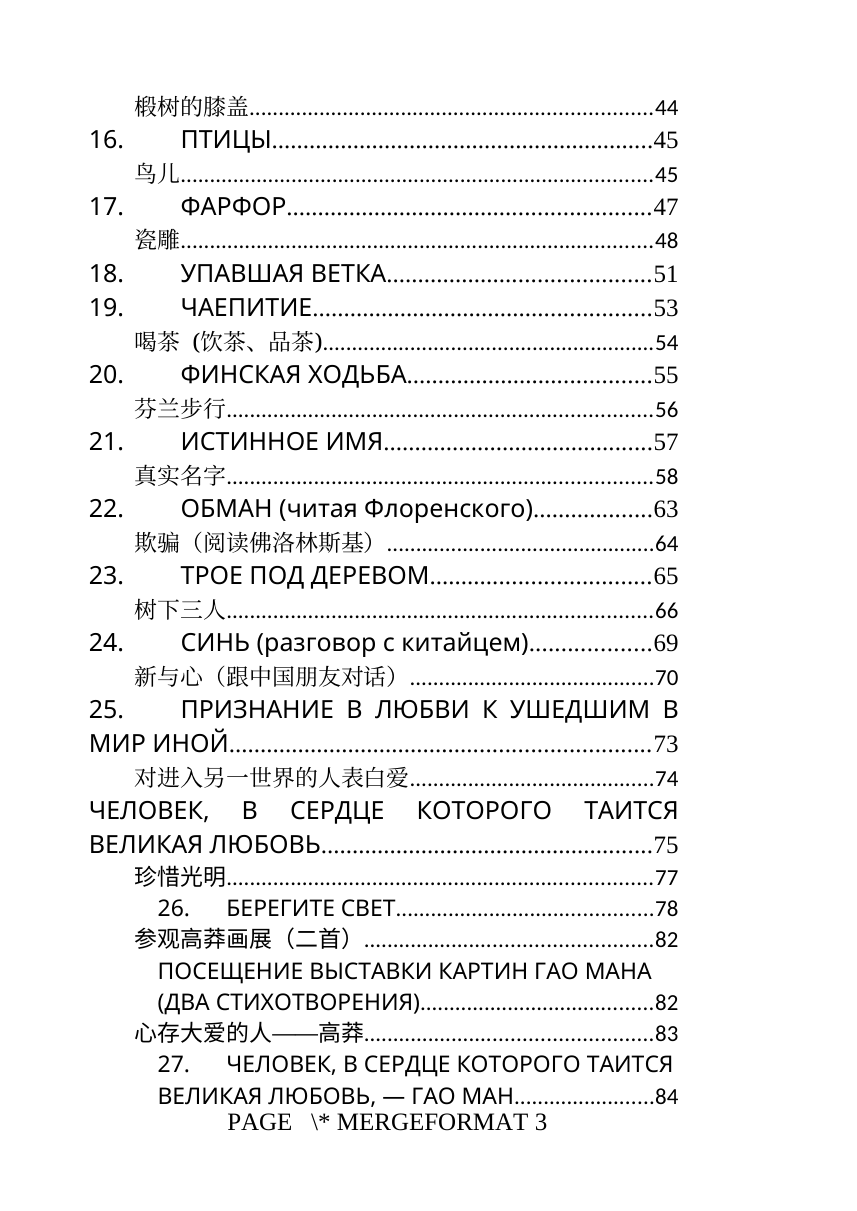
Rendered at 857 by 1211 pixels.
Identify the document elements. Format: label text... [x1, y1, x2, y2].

text 18. УПАВШАЯ ВЕТКА 51 [89, 256, 679, 289]
text 瓷雕 48 [134, 223, 679, 256]
text 参观高莽画展（二首） 82 [134, 923, 679, 954]
text 喝茶 (饮茶、品茶) 54 [134, 324, 679, 357]
text 20. ФИНСКАЯ ХОДЬБА 55 [89, 357, 679, 391]
text 欺骗（阅读佛洛林斯基） 64 [134, 525, 679, 558]
text 芬兰步行 56 [134, 391, 679, 424]
text ПОСЕЩЕНИЕ ВЫСТАВКИ КАРТИН ГАО МАНА (ДВА СТИХОТВОРЕНИЯ) 82 [157, 954, 679, 1017]
text ЧЕЛОВЕК, В СЕРДЦЕ КОТОРОГО ТАИТСЯ ВЕЛИКАЯ ЛЮБОВЬ 75 [89, 793, 679, 861]
text 心存大爱的人——高莽 83 [134, 1017, 679, 1048]
text 鸟儿 45 [134, 156, 679, 188]
text 树下三人 66 [134, 592, 679, 625]
text 24. СИНЬ (разговор с китайцем) 69 [89, 625, 679, 659]
text 新与心（跟中国朋友对话） 70 [134, 659, 679, 692]
text 椴树的膝盖 44 [134, 89, 679, 122]
text 16. ПТИЦЫ 45 [89, 122, 679, 156]
text 26. БЕРЕГИТЕ СВЕТ 78 [157, 892, 679, 923]
text 21. ИСТИННОЕ ИМЯ 57 [89, 424, 679, 458]
text 19. ЧАЕПИТИЕ 53 [89, 289, 679, 324]
text 对进入另一世界的人表白爱 74 [134, 760, 679, 793]
text 真实名字 58 [134, 458, 679, 491]
text 17. ФАРФОР 47 [89, 188, 679, 223]
text 22. ОБМАН (читая Флоренского) 63 [89, 491, 679, 525]
text 27. ЧЕЛОВЕК, В СЕРДЦЕ КОТОРОГО ТАИТСЯ ВЕЛИКАЯ ЛЮБОВЬ, — ГАО МАН 84 [157, 1048, 679, 1111]
text 珍惜光明 77 [134, 861, 679, 892]
text 23. ТРОЕ ПОД ДЕРЕВОМ 65 [89, 558, 679, 592]
text 25. ПРИЗНАНИЕ В ЛЮБВИ К УШЕДШИМ В МИР ИНОЙ 73 [89, 692, 679, 760]
